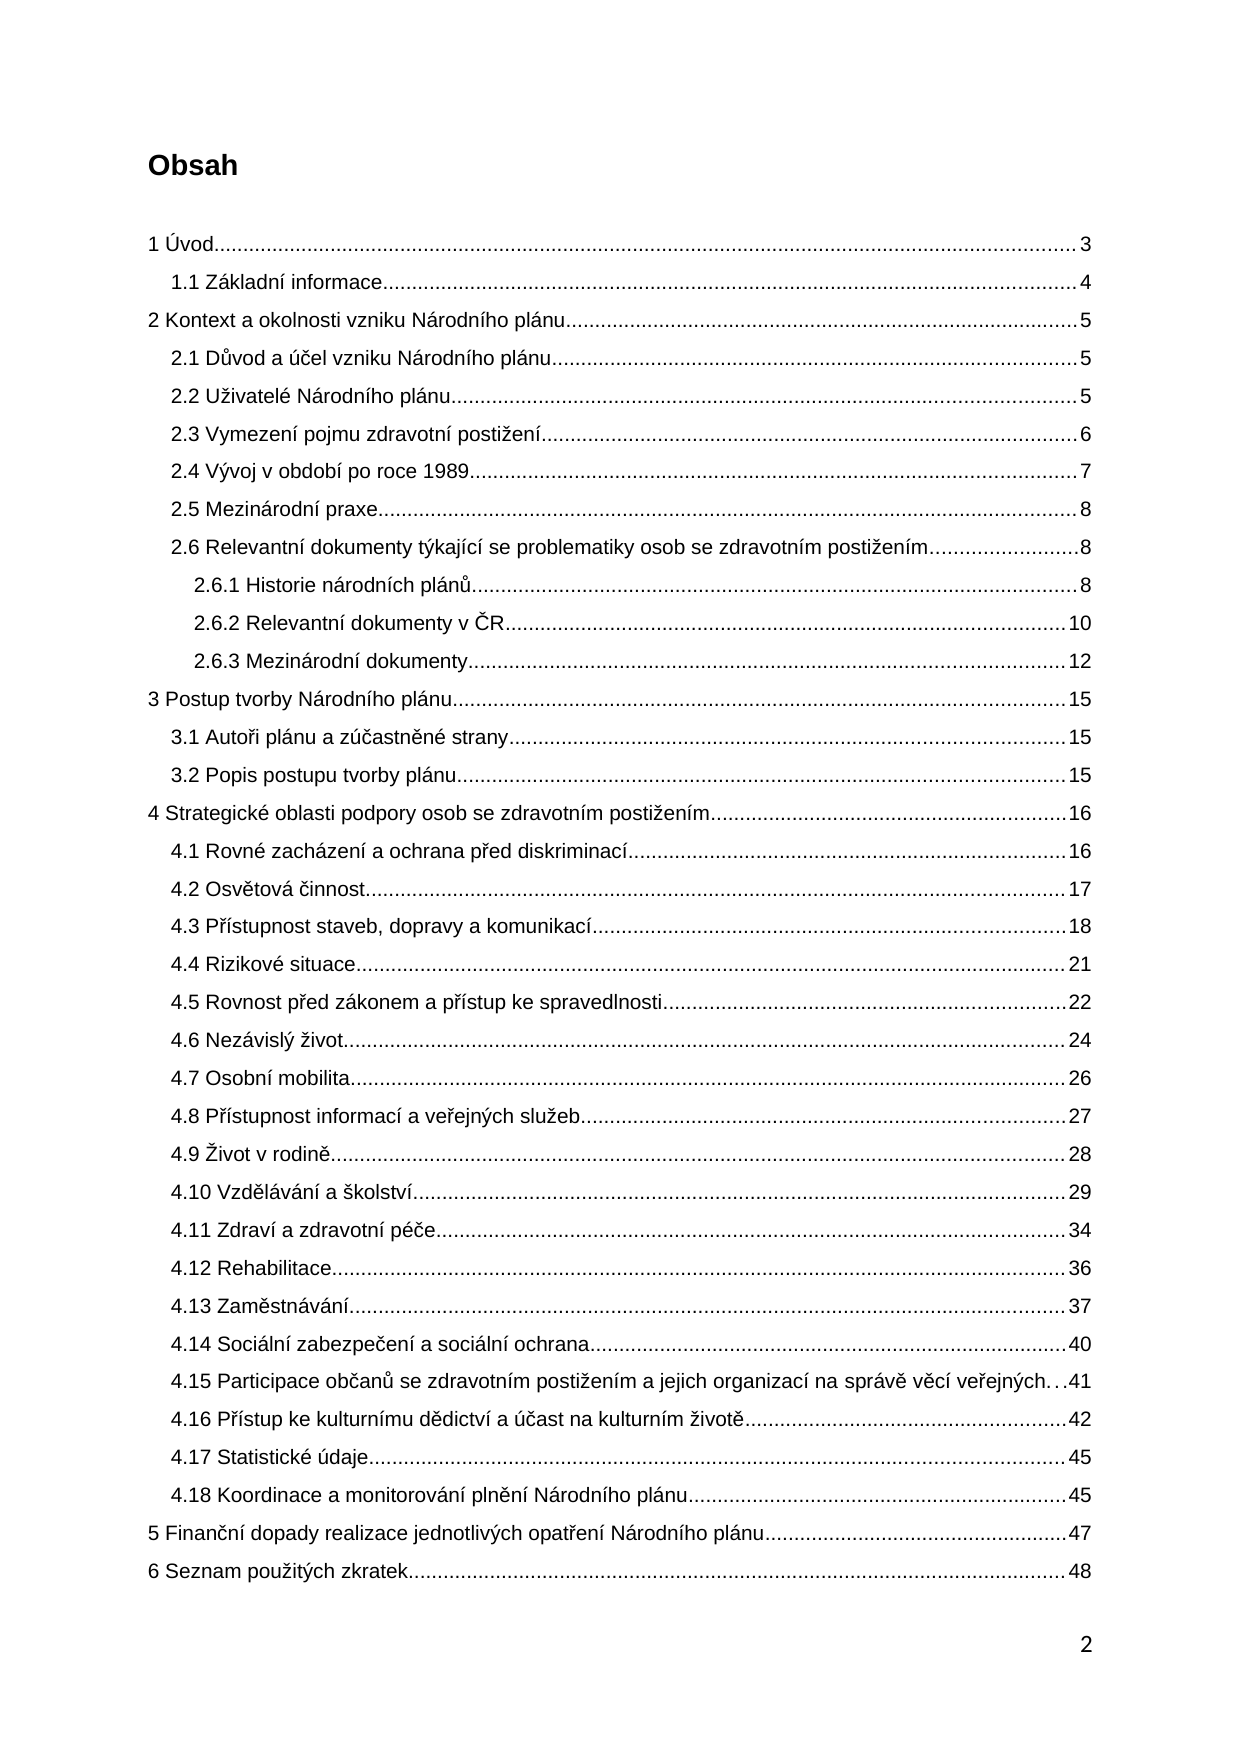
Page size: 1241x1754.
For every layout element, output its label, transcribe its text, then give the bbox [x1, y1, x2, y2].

text 4.7 Osobní mobilita 26 [171, 1066, 1092, 1090]
text 5 Finanční dopady realizace jednotlivých opatření Národního plánu 47 [148, 1521, 1092, 1545]
text 2.6.2 Relevantní dokumenty v ČR 10 [193, 611, 1092, 635]
text 4.17 Statistické údaje 45 [171, 1445, 1092, 1469]
text 2.3 Vymezení pojmu zdravotní postižení 6 [171, 421, 1092, 445]
text 4.12 Rehabilitace 36 [171, 1256, 1092, 1279]
subtitle Obsah [148, 148, 1092, 181]
text 4.4 Rizikové situace 21 [171, 952, 1092, 976]
text 2.6.3 Mezinárodní dokumenty 12 [193, 649, 1092, 673]
text 4.14 Sociální zabezpečení a sociální ochrana 40 [171, 1331, 1092, 1355]
text 4.11 Zdraví a zdravotní péče 34 [171, 1218, 1092, 1242]
text 4.13 Zaměstnávání 37 [171, 1293, 1092, 1317]
text 3.1 Autoři plánu a zúčastněné strany 15 [171, 725, 1092, 749]
text 4.6 Nezávislý život 24 [171, 1028, 1092, 1052]
text 4.3 Přístupnost staveb, dopravy a komunikací 18 [171, 914, 1092, 938]
text 4.16 Přístup ke kulturnímu dědictví a účast na kulturním životě 42 [171, 1407, 1092, 1431]
text 4.2 Osvětová činnost 17 [171, 876, 1092, 900]
text 1.1 Základní informace 4 [171, 270, 1092, 294]
text 2 Kontext a okolnosti vzniku Národního plánu 5 [148, 308, 1092, 332]
text 2.2 Uživatelé Národního plánu 5 [171, 383, 1092, 407]
text 2.6.1 Historie národních plánů 8 [193, 573, 1092, 597]
text 4.5 Rovnost před zákonem a přístup ke spravedlnosti 22 [171, 990, 1092, 1014]
text 3.2 Popis postupu tvorby plánu 15 [171, 763, 1092, 787]
text 4.15 Participace občanů se zdravotním postižením a jejich organizací na správě věcí veřejných 41 [171, 1369, 1092, 1393]
text 2.5 Mezinárodní praxe 8 [171, 497, 1092, 521]
text 4.10 Vzdělávání a školství 29 [171, 1180, 1092, 1204]
text 4.9 Život v rodině 28 [171, 1142, 1092, 1166]
text 2.1 Důvod a účel vzniku Národního plánu 5 [171, 346, 1092, 369]
text 1 Úvod 3 [148, 232, 1092, 256]
text 4.18 Koordinace a monitorování plnění Národního plánu 45 [171, 1483, 1092, 1507]
text 6 Seznam použitých zkratek 48 [148, 1559, 1092, 1583]
text 3 Postup tvorby Národního plánu 15 [148, 687, 1092, 711]
text 4.8 Přístupnost informací a veřejných služeb 27 [171, 1104, 1092, 1128]
text 2.4 Vývoj v období po roce 1989 7 [171, 459, 1092, 483]
text 2.6 Relevantní dokumenty týkající se problematiky osob se zdravotním postižením 8 [171, 535, 1092, 559]
text 4 Strategické oblasti podpory osob se zdravotním postižením 16 [148, 801, 1092, 824]
text 4.1 Rovné zacházení a ochrana před diskriminací 16 [171, 838, 1092, 862]
